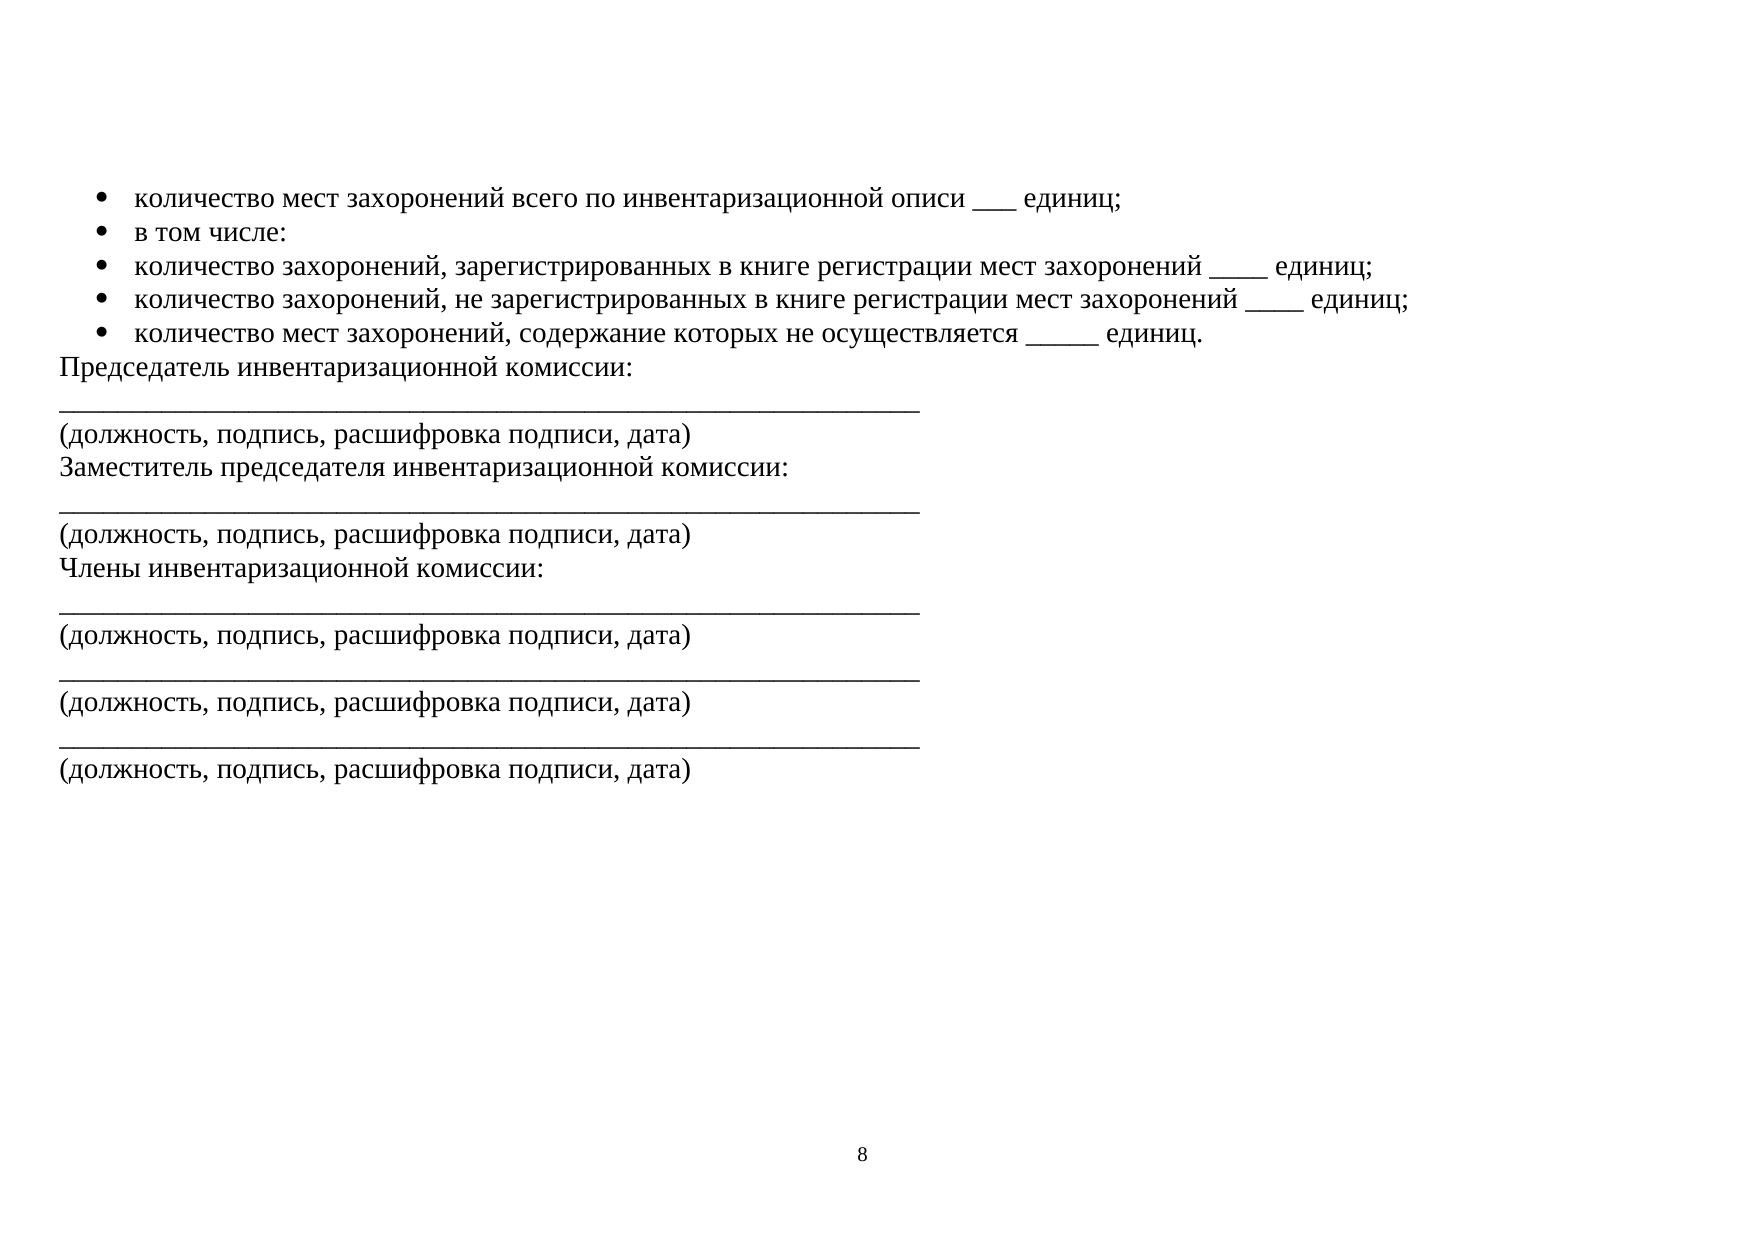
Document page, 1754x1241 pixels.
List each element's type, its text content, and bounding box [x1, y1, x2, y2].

text ___________________________________________________________ [59, 382, 1665, 416]
text Члены инвентаризационной комиссии: [59, 550, 1665, 584]
text ___________________________________________________________ [59, 584, 1665, 617]
list количество мест захоронений всего по инвентаризационной описи ___ единиц; [97, 181, 1665, 214]
text ___________________________________________________________ [59, 483, 1665, 517]
text Заместитель председателя инвентаризационной комиссии: [59, 449, 1665, 483]
text (должность, подпись, расшифровка подписи, дата) [59, 684, 1665, 718]
text Председатель инвентаризационной комиссии: [59, 349, 1665, 382]
list количество захоронений, зарегистрированных в книге регистрации мест захоронений ____ единиц; [97, 248, 1665, 282]
text ___________________________________________________________ [59, 651, 1665, 684]
text (должность, подпись, расшифровка подписи, дата) [59, 751, 1665, 785]
text ___________________________________________________________ [59, 718, 1665, 751]
text (должность, подпись, расшифровка подписи, дата) [59, 617, 1665, 651]
list количество захоронений, не зарегистрированных в книге регистрации мест захоронений ____ единиц; [97, 282, 1665, 315]
list в том числе: [97, 214, 1665, 248]
text (должность, подпись, расшифровка подписи, дата) [59, 416, 1665, 449]
list количество мест захоронений, содержание которых не осуществляется _____ единиц. [97, 315, 1665, 349]
text (должность, подпись, расшифровка подписи, дата) [59, 517, 1665, 550]
